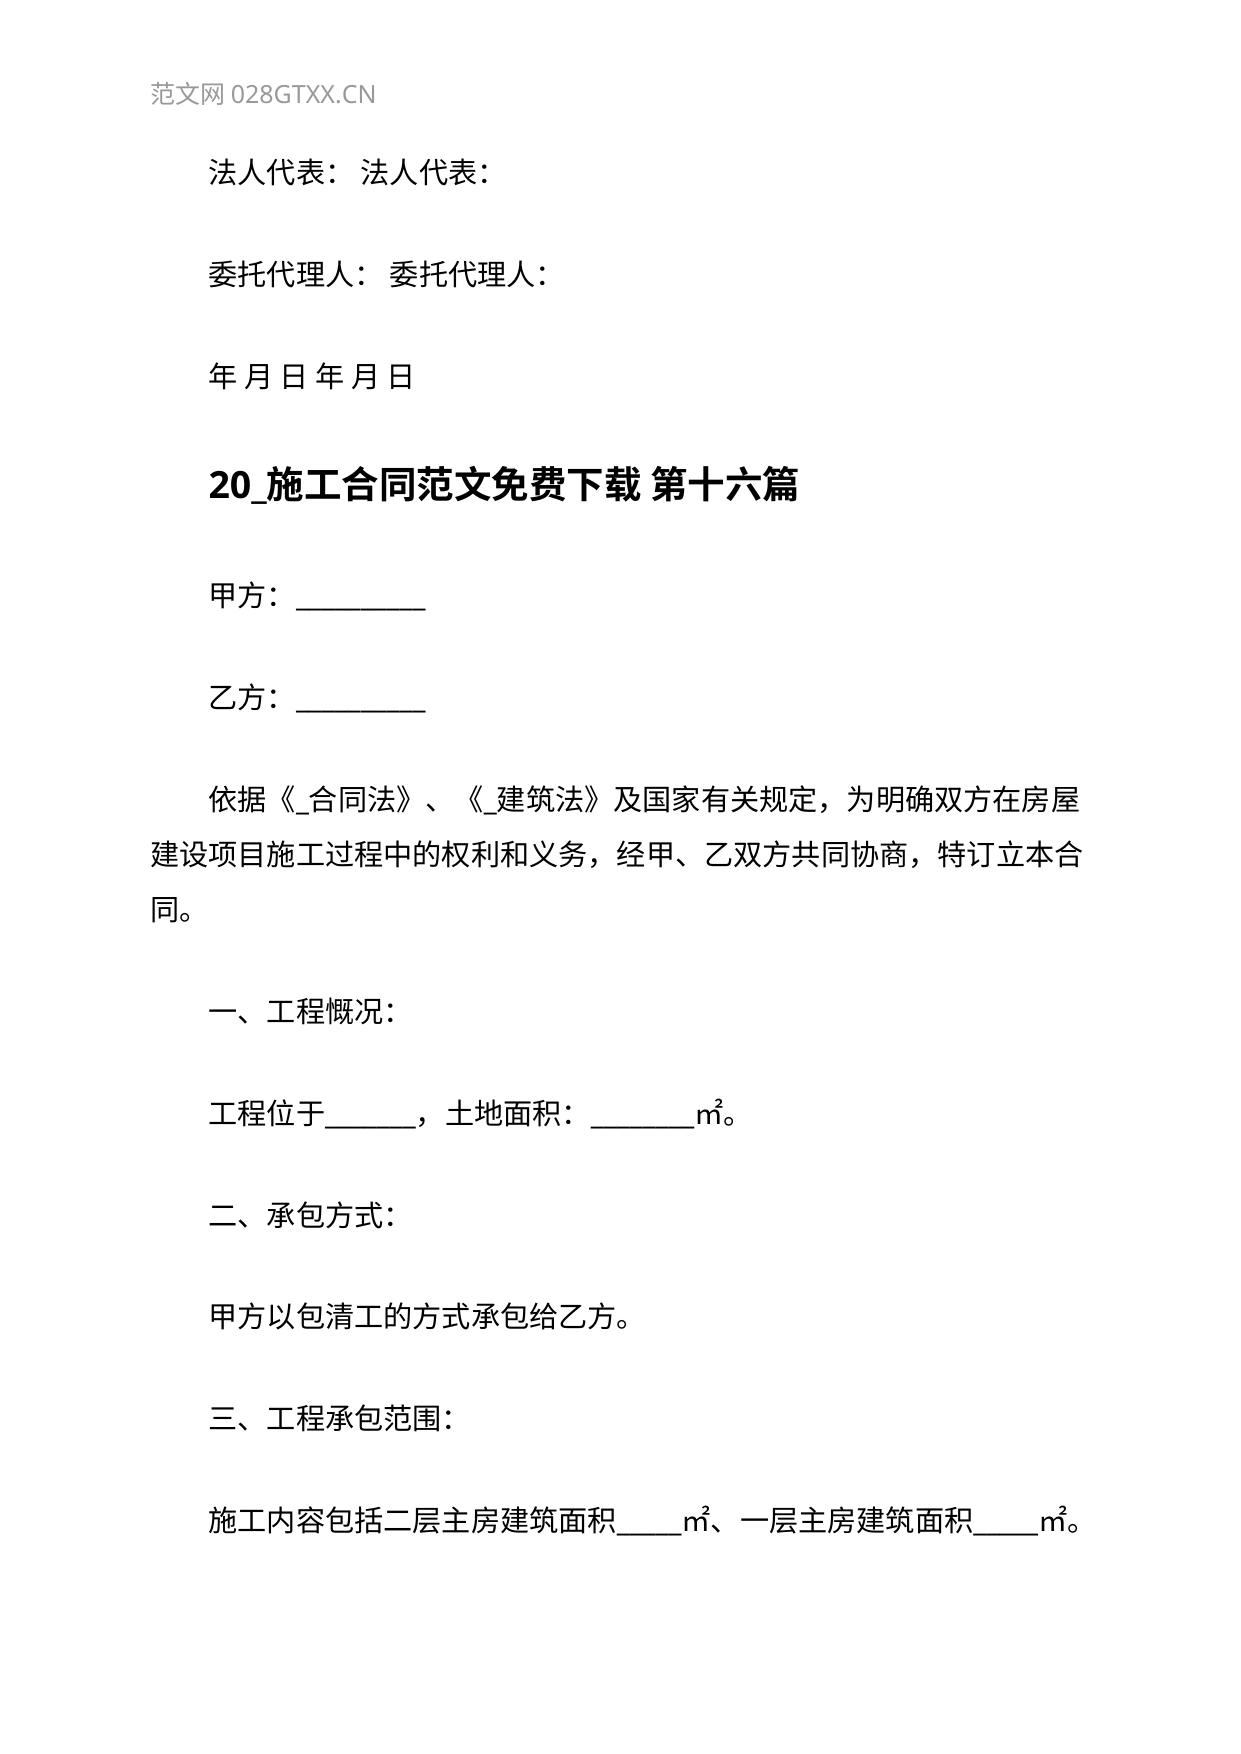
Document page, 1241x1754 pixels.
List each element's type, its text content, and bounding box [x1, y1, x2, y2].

text 三、工程承包范围： [150, 1396, 1090, 1438]
text 依据《_合同法》、《_建筑法》及国家有关规定，为明确双方在房屋建设项目施工过程中的权利和义务，经甲、乙双方共同协商，特订立本合同。 [150, 777, 1090, 929]
text 二、承包方式： [150, 1192, 1090, 1234]
text 委托代理人： 委托代理人： [150, 252, 1090, 294]
text 甲方以包清工的方式承包给乙方。 [150, 1294, 1090, 1336]
text 一、工程慨况： [150, 988, 1090, 1031]
text 乙方：__________ [150, 675, 1090, 717]
text 年 月 日 年 月 日 [150, 353, 1090, 396]
text 施工内容包括二层主房建筑面积_____㎡、一层主房建筑面积_____㎡。 [150, 1498, 1090, 1540]
text 甲方：__________ [150, 573, 1090, 615]
text 工程位于_______，土地面积：________㎡。 [150, 1090, 1090, 1133]
text 20_施工合同范文免费下载 第十六篇 [150, 455, 1090, 510]
text 法人代表： 法人代表： [150, 150, 1090, 192]
